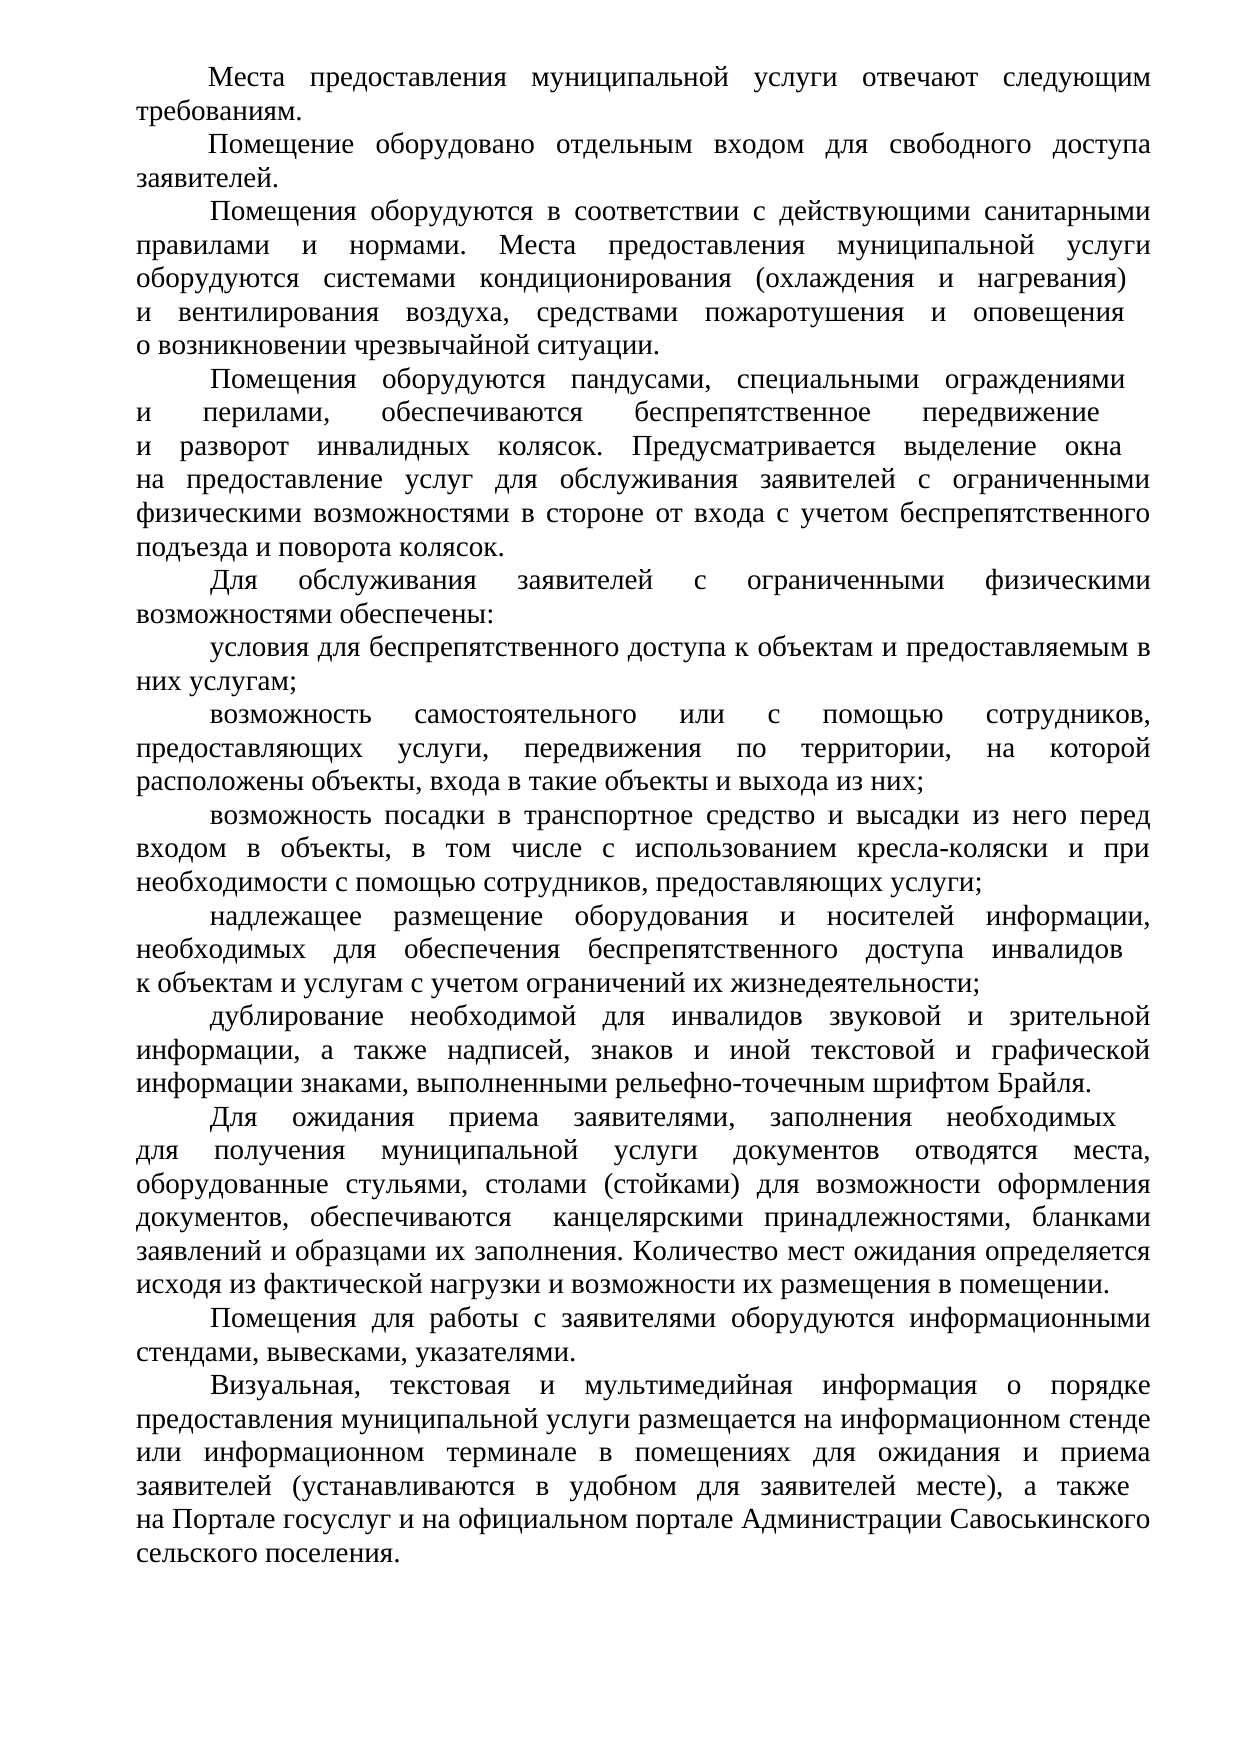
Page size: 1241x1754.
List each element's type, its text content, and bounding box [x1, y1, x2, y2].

text возможность самостоятельного или с помощью сотрудников, предоставляющих услуги, передвижения по территории, на которой расположены объекты, входа в такие объекты и выхода из них; [136, 696, 1152, 797]
text Визуальная, текстовая и мультимедийная информация о порядке предоставления муниципальной услуги размещается на информационном стенде или информационном терминале в помещениях для ожидания и приема заявителей (устанавливаются в удобном для заявителей месте), а также на Портале госуслуг и на официальном портале Администрации Савоськинского сельского поселения. [136, 1367, 1152, 1568]
text Помещения для работы с заявителями оборудуются информационными стендами, вывесками, указателями. [136, 1300, 1152, 1367]
text Помещения оборудуются в соответствии с действующими санитарными правилами и нормами. Места предоставления муниципальной услуги оборудуются системами кондиционирования (охлаждения и нагревания) и вентилирования воздуха, средствами пожаротушения и оповещения о возникновении чрезвычайной ситуации. [136, 193, 1152, 361]
text Помещения оборудуются пандусами, специальными ограждениями и перилами, обеспечиваются беспрепятственное передвижение и разворот инвалидных колясок. Предусматривается выделение окна на предоставление услуг для обслуживания заявителей с ограниченными физическими возможностями в стороне от входа с учетом беспрепятственного подъезда и поворота колясок. [136, 361, 1152, 562]
text условия для беспрепятственного доступа к объектам и предоставляемым в них услугам; [136, 629, 1152, 696]
text дублирование необходимой для инвалидов звуковой и зрительной информации, а также надписей, знаков и иной текстовой и графической информации знаками, выполненными рельефно-точечным шрифтом Брайля. [136, 998, 1152, 1099]
text Места предоставления муниципальной услуги отвечают следующим требованиям. [136, 59, 1152, 126]
text возможность посадки в транспортное средство и высадки из него перед входом в объекты, в том числе с использованием кресла-коляски и при необходимости с помощью сотрудников, предоставляющих услуги; [136, 797, 1152, 898]
text Помещение оборудовано отдельным входом для свободного доступа заявителей. [136, 126, 1152, 193]
text Для обслуживания заявителей с ограниченными физическими возможностями обеспечены: [136, 562, 1152, 629]
text Для ожидания приема заявителями, заполнения необходимых для получения муниципальной услуги документов отводятся места, оборудованные стульями, столами (стойками) для возможности оформления документов, обеспечиваются канцелярскими принадлежностями, бланками заявлений и образцами их заполнения. Количество мест ожидания определяется исходя из фактической нагрузки и возможности их размещения в помещении. [136, 1099, 1152, 1300]
text надлежащее размещение оборудования и носителей информации, необходимых для обеспечения беспрепятственного доступа инвалидов к объектам и услугам с учетом ограничений их жизнедеятельности; [136, 898, 1152, 998]
